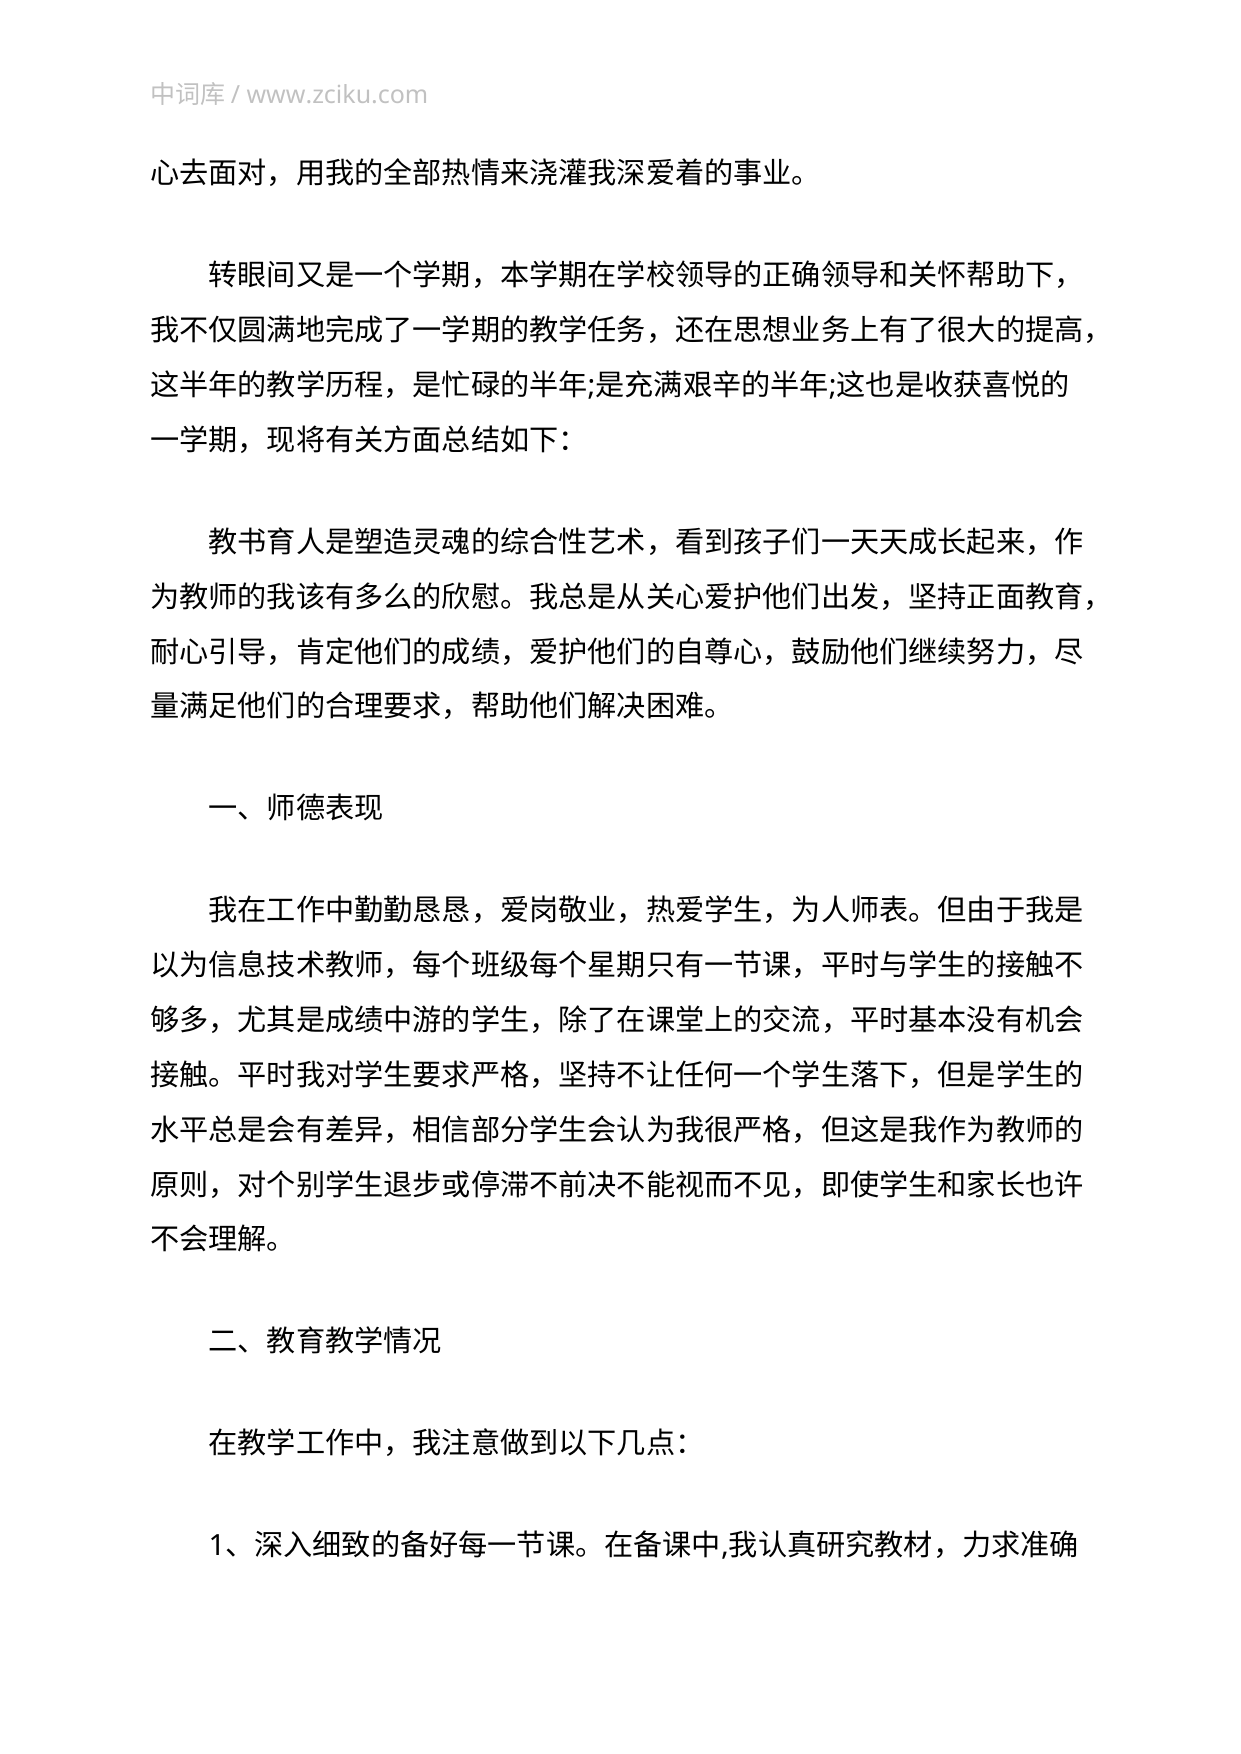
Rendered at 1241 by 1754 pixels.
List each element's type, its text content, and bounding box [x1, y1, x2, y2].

text 二、教育教学情况 [150, 1318, 1090, 1360]
text 转眼间又是一个学期，本学期在学校领导的正确领导和关怀帮助下，我不仅圆满地完成了一学期的教学任务，还在思想业务上有了很大的提高，这半年的教学历程，是忙碌的半年;是充满艰辛的半年;这也是收获喜悦的一学期，现将有关方面总结如下： [150, 252, 1090, 459]
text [150, 150, 1090, 192]
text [150, 1521, 1090, 1564]
text 在教学工作中，我注意做到以下几点： [150, 1419, 1090, 1462]
text 教书育人是塑造灵魂的综合性艺术，看到孩子们一天天成长起来，作为教师的我该有多么的欣慰。我总是从关心爱护他们出发，坚持正面教育，耐心引导，肯定他们的成绩，爱护他们的自尊心，鼓励他们继续努力，尽量满足他们的合理要求，帮助他们解决困难。 [150, 518, 1090, 725]
text 一、师德表现 [150, 785, 1090, 827]
text 我在工作中勤勤恳恳，爱岗敬业，热爱学生，为人师表。但由于我是以为信息技术教师，每个班级每个星期只有一节课，平时与学生的接触不够多，尤其是成绩中游的学生，除了在课堂上的交流，平时基本没有机会接触。平时我对学生要求严格，坚持不让任何一个学生落下，但是学生的水平总是会有差异，相信部分学生会认为我很严格，但这是我作为教师的原则，对个别学生退步或停滞不前决不能视而不见，即使学生和家长也许不会理解。 [150, 887, 1090, 1258]
